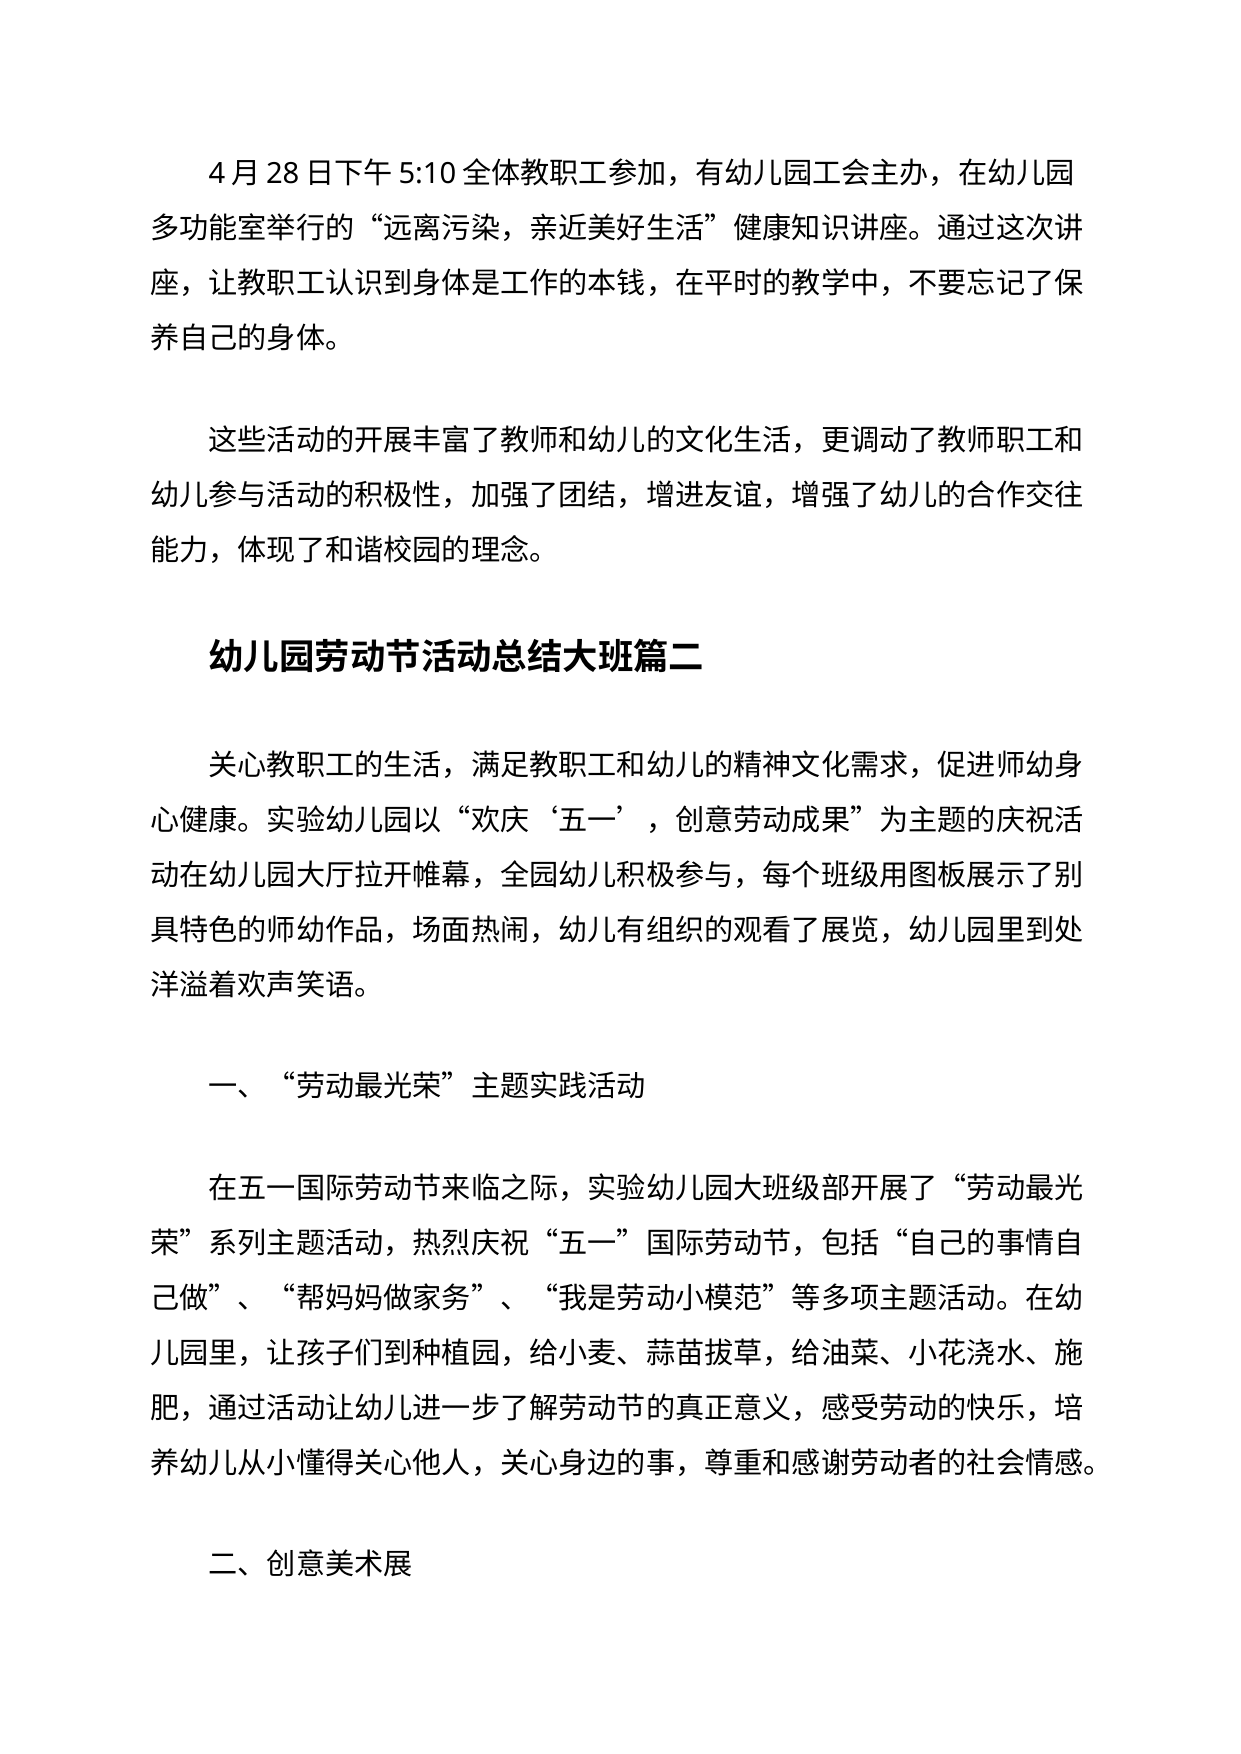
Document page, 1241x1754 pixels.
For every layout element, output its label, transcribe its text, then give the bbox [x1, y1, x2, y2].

text 这些活动的开展丰富了教师和幼儿的文化生活，更调动了教师职工和幼儿参与活动的积极性，加强了团结，增进友谊，增强了幼儿的合作交往能力，体现了和谐校园的理念。 [150, 417, 1090, 569]
text 一、“劳动最光荣”主题实践活动 [150, 1063, 1090, 1105]
text 幼儿园劳动节活动总结大班篇二 [150, 628, 1090, 679]
text 二、创意美术展 [150, 1541, 1090, 1583]
text 关心教职工的生活，满足教职工和幼儿的精神文化需求，促进师幼身心健康。实验幼儿园以“欢庆‘五一’，创意劳动成果”为主题的庆祝活动在幼儿园大厅拉开帷幕，全园幼儿积极参与，每个班级用图板展示了别具特色的师幼作品，场面热闹，幼儿有组织的观看了展览，幼儿园里到处洋溢着欢声笑语。 [150, 742, 1090, 1003]
text 在五一国际劳动节来临之际，实验幼儿园大班级部开展了“劳动最光荣”系列主题活动，热烈庆祝“五一”国际劳动节，包括“自己的事情自己做”、“帮妈妈做家务”、“我是劳动小模范”等多项主题活动。在幼儿园里，让孩子们到种植园，给小麦、蒜苗拔草，给油菜、小花浇水、施肥，通过活动让幼儿进一步了解劳动节的真正意义，感受劳动的快乐，培养幼儿从小懂得关心他人，关心身边的事，尊重和感谢劳动者的社会情感。 [150, 1165, 1090, 1481]
text 4月28日下午5:10全体教职工参加，有幼儿园工会主办，在幼儿园多功能室举行的“远离污染，亲近美好生活”健康知识讲座。通过这次讲座，让教职工认识到身体是工作的本钱，在平时的教学中，不要忘记了保养自己的身体。 [150, 150, 1090, 357]
